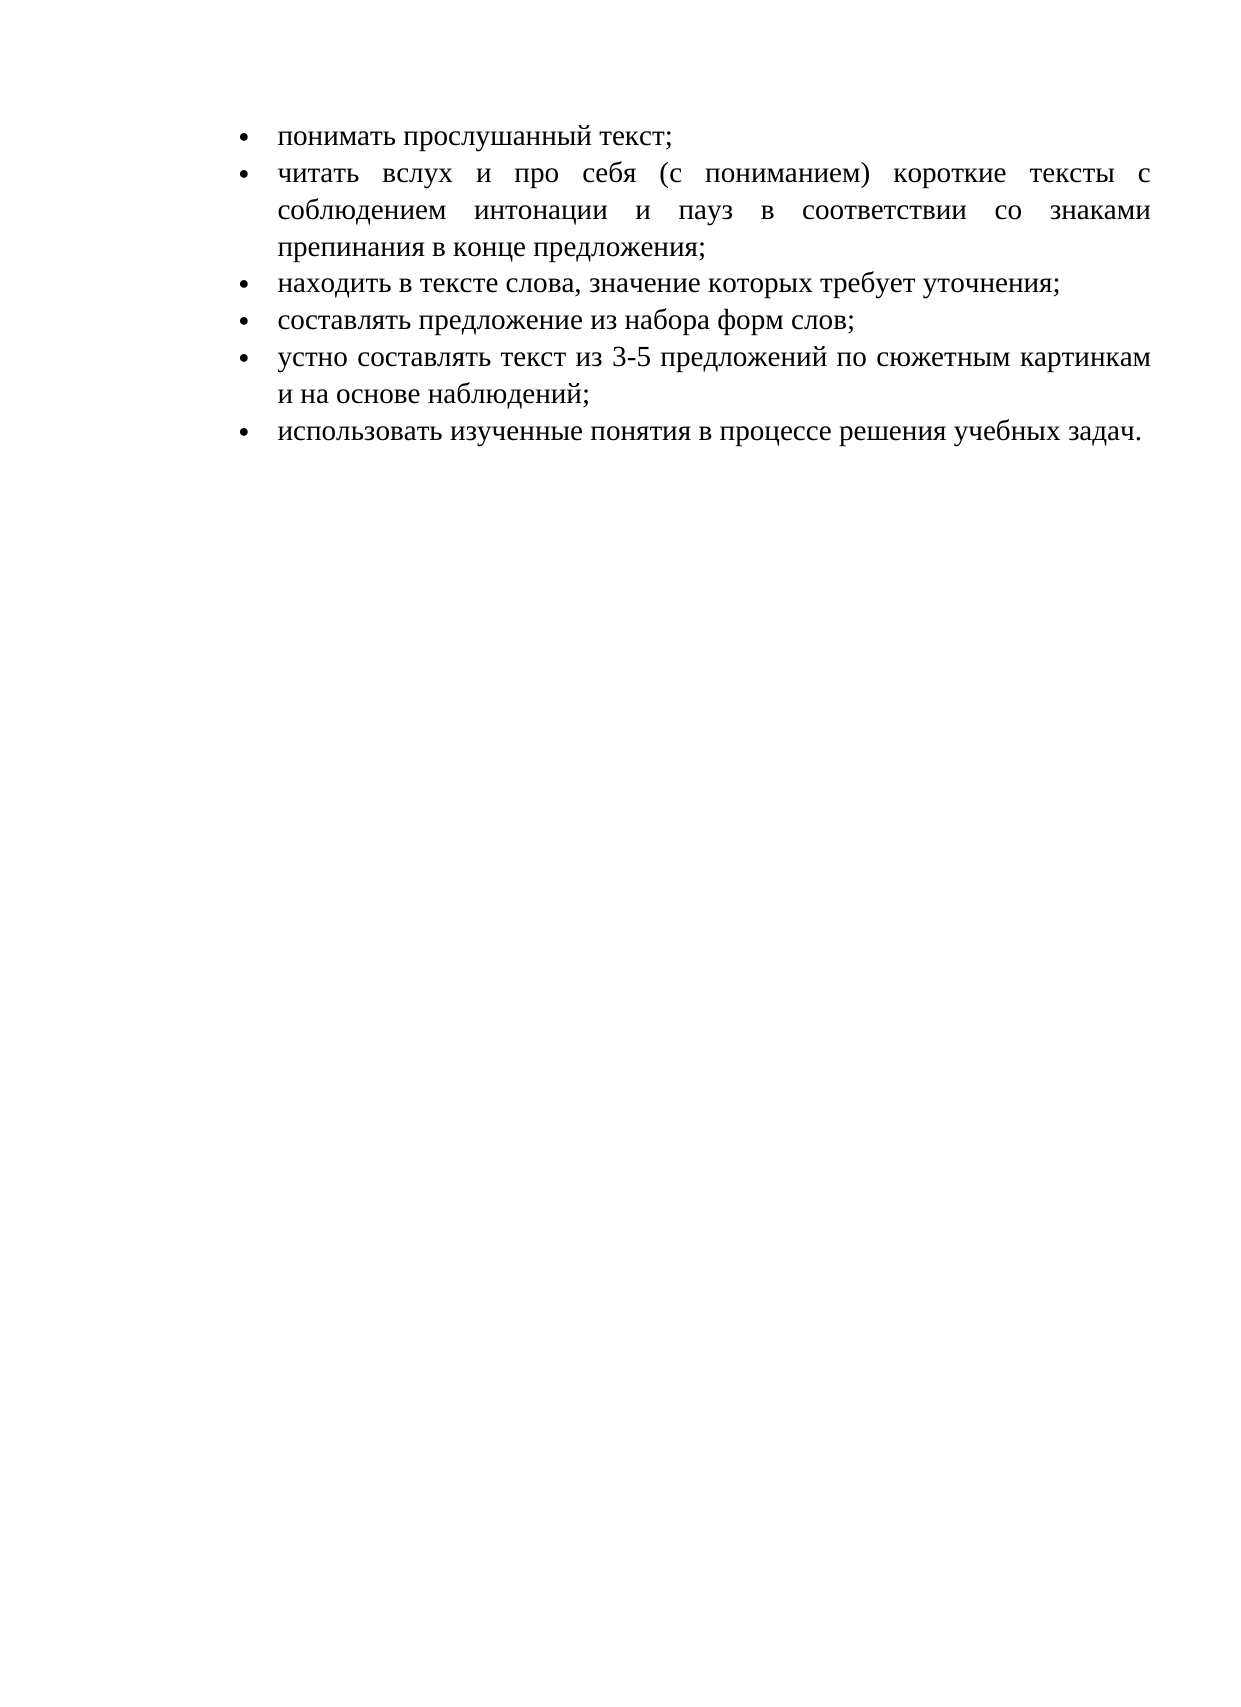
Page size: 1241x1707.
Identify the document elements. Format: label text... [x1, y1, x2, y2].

list понимать прослушанный текст; [240, 118, 1152, 152]
list устно составлять текст из 3-5 предложений по сюжетным картинкам и на основе наблюдений; [240, 339, 1152, 410]
list читать вслух и про себя (с пониманием) короткие тексты с соблюдением интонации и пауз в соответствии со знаками препинания в конце предложения; [240, 155, 1152, 262]
list находить в тексте слова, значение которых требует уточнения; [240, 266, 1152, 299]
list составлять предложение из набора форм слов; [240, 302, 1152, 336]
list использовать изученные понятия в процессе решения учебных задач. [240, 413, 1152, 447]
